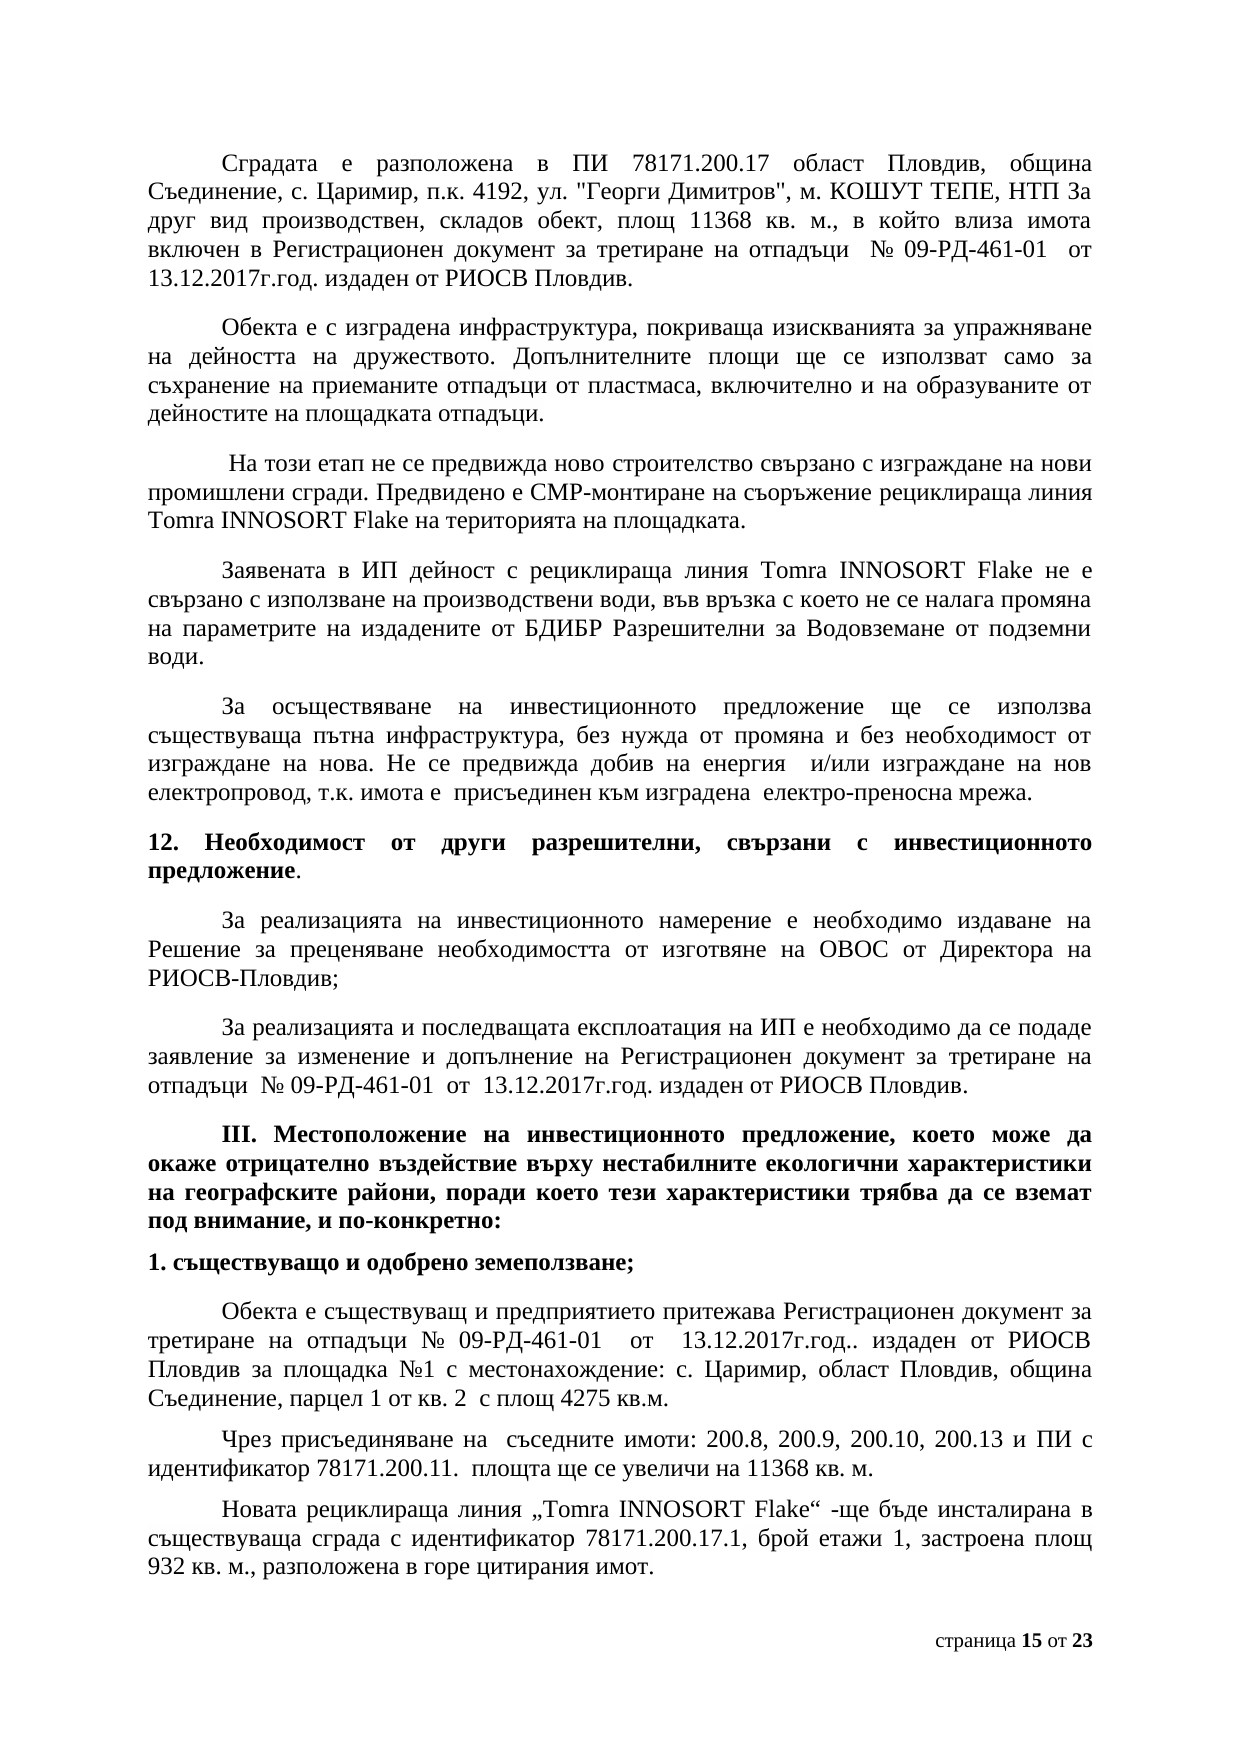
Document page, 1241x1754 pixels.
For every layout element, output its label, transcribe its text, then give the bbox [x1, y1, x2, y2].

text На този етап не се предвижда ново строителство свързано с изграждане на нови промишлени сгради. Предвидено е СМР-монтиране на съоръжение рециклираща линия Tomra INNOSORT Flake на територията на площадката. [148, 448, 1093, 534]
text За реализацията и последващата експлоатация на ИП е необходимо да се подаде заявление за изменение и допълнение на Регистрационен документ за третиране на отпадъци № 09-РД-461-01 от 13.12.2017г.год. издаден от РИОСВ Пловдив. [148, 1012, 1093, 1098]
text За реализацията на инвестиционното намерение е необходимо издаване на Решение за преценяване необходимостта от изготвяне на ОВОС от Директора на РИОСВ-Пловдив; [148, 905, 1093, 991]
text Чрез присъединяване на съседните имоти: 200.8, 200.9, 200.10, 200.13 и ПИ с идентификатор 78171.200.11. площта ще се увеличи на 11368 кв. м. [148, 1424, 1093, 1481]
text 1. съществуващо и одобрено земеползване; [148, 1247, 1093, 1276]
text Обекта е с изградена инфраструктура, покриваща изискванията за упражняване на дейността на дружеството. Допълнителните площи ще се използват само за съхранение на приеманите отпадъци от пластмаса, включително и на образуваните от дейностите на площадката отпадъци. [148, 398, 1093, 427]
text Новата рециклираща линия „Tomra INNOSORT Flake“ -ще бъде инсталирана в съществуваща сграда с идентификатор 78171.200.17.1, брой етажи 1, застроена площ 932 кв. м., разположена в горе цитирания имот. [148, 1494, 1093, 1580]
text Обекта е съществуващ и предприятието притежава Регистрационен документ за третиране на отпадъци № 09-РД-461-01 от 13.12.2017г.год.. издаден от РИОСВ Пловдив за площадка №1 с местонахождение: с. Царимир, област Пловдив, община Съединение, парцел 1 от кв. 2 с площ 4275 кв.м. [148, 1296, 1093, 1411]
text Заявената в ИП дейност с рециклираща линия Tomra INNOSORT Flake не е свързано с използване на производствени води, във връзка с което не се налага промяна на параметрите на издадените от БДИБР Разрешителни за Водовземане от подземни води. [148, 555, 1093, 670]
text III. Местоположение на инвестиционното предложение, което може да окаже отрицателно въздействие върху нестабилните екологични характеристики на географските райони, поради което тези характеристики трябва да се вземат под внимание, и по-конкретно: [148, 1119, 1093, 1234]
text За осъществяване на инвестиционното предложение ще се използва съществуваща пътна инфраструктура, без нужда от промяна и без необходимост от изграждане на нова. Не се предвижда добив на енергия и/или изграждане на нов електропровод, т.к. имота е присъединен към изградена електро-преносна мрежа. [148, 691, 1093, 806]
text 12. Необходимост от други разрешителни, свързани с инвестиционното предложение. [148, 827, 1093, 884]
text Обекта е с изградена инфраструктура, покриваща изискванията за упражняване на дейността на дружеството. Допълнителните площи ще се използват само за съхранение на приеманите отпадъци от пластмаса, включително и на образуваните от дейностите на площадката отпадъци. [148, 312, 1093, 370]
text Сградата е разположена в ПИ 78171.200.17 област Пловдив, община Съединение, с. Царимир, п.к. 4192, ул. "Георги Димитров", м. КОШУТ ТЕПЕ, НТП За друг вид производствен, складов обект, площ 11368 кв. м., в който влиза имота включен в Регистрационен документ за третиране на отпадъци № 09-РД-461-01 от 13.12.2017г.год. издаден от РИОСВ Пловдив. [148, 148, 1093, 291]
